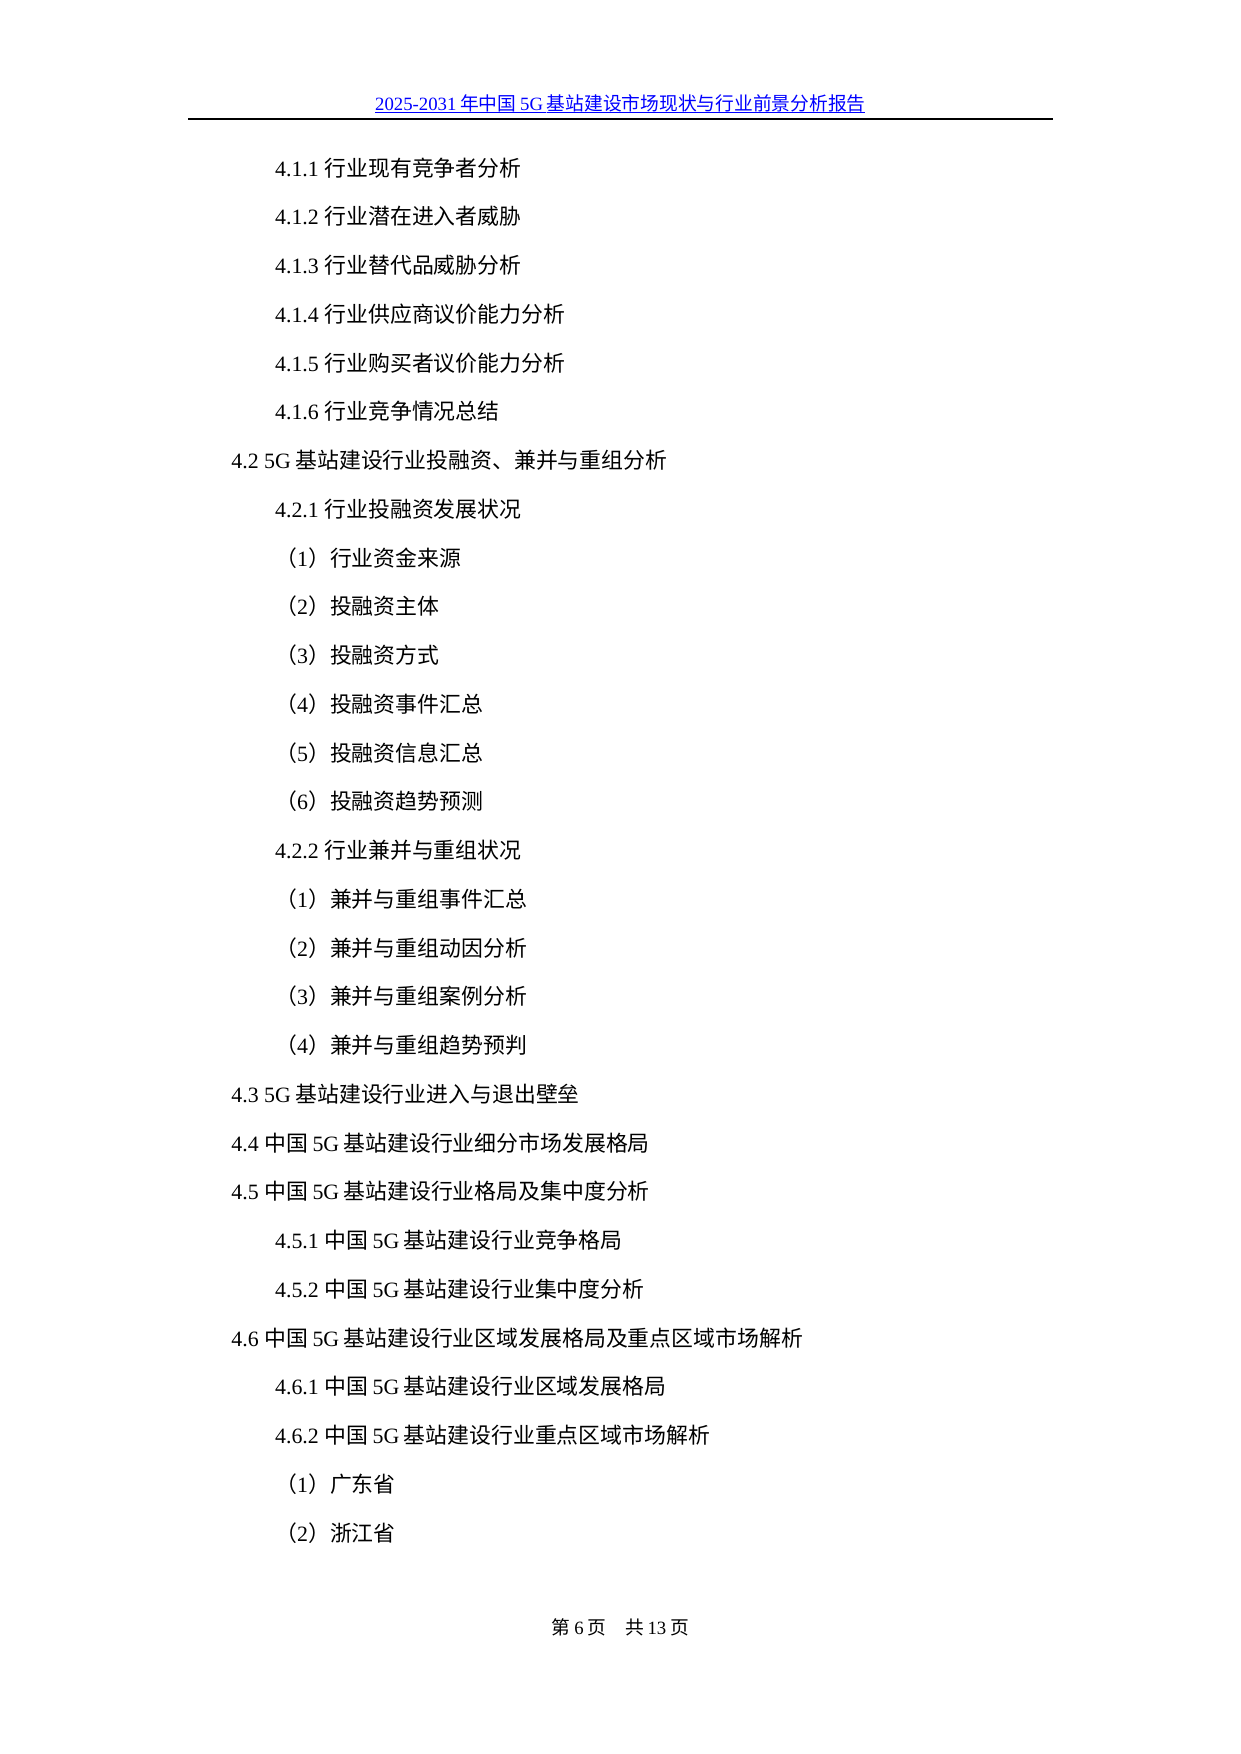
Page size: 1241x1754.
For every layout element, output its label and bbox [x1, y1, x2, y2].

text [187, 150, 1053, 1548]
